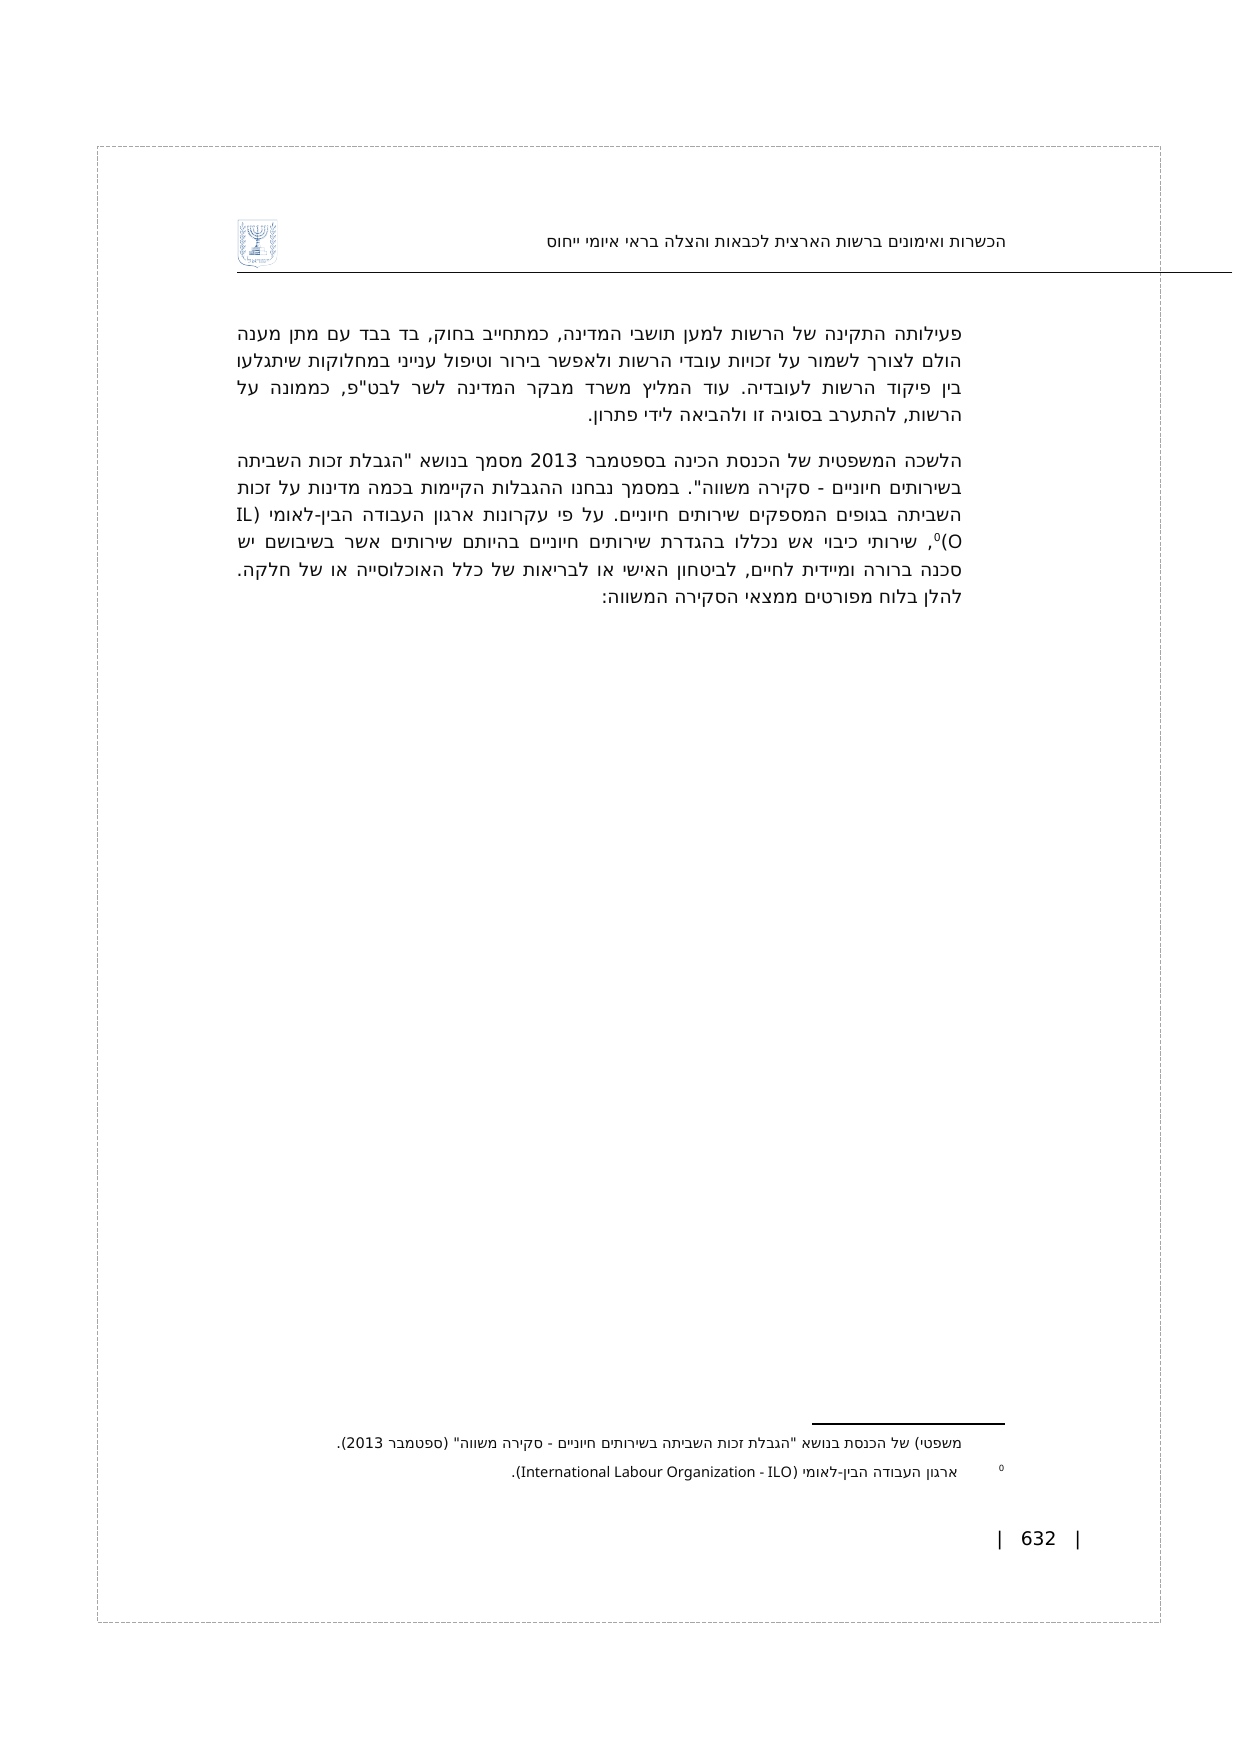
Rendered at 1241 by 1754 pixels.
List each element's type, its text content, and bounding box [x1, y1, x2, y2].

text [236, 319, 1004, 427]
text הלשכה המשפטית של הכנסת הכינה בספטמבר 2013 מסמך בנושא "הגבלת זכות השביתה בשירותים חיוניים - סקירה משווה". במסמך נבחנו ההגבלות הקיימות בכמה מדינות על זכות השביתה בגופים המספקים שירותים חיוניים. על פי עקרונות ארגון העבודה הבין-לאומי (ILO), שירותי כיבוי אש נכללו בהגדרת שירותים חיוניים בהיותם שירותים אשר בשיבושם יש סכנה ברורה ומיידית לחיים, לביטחון האישי או לבריאות של כלל האוכלוסייה או של חלקה. להלן בלוח מפורטים ממצאי הסקירה המשווה: [236, 446, 963, 608]
